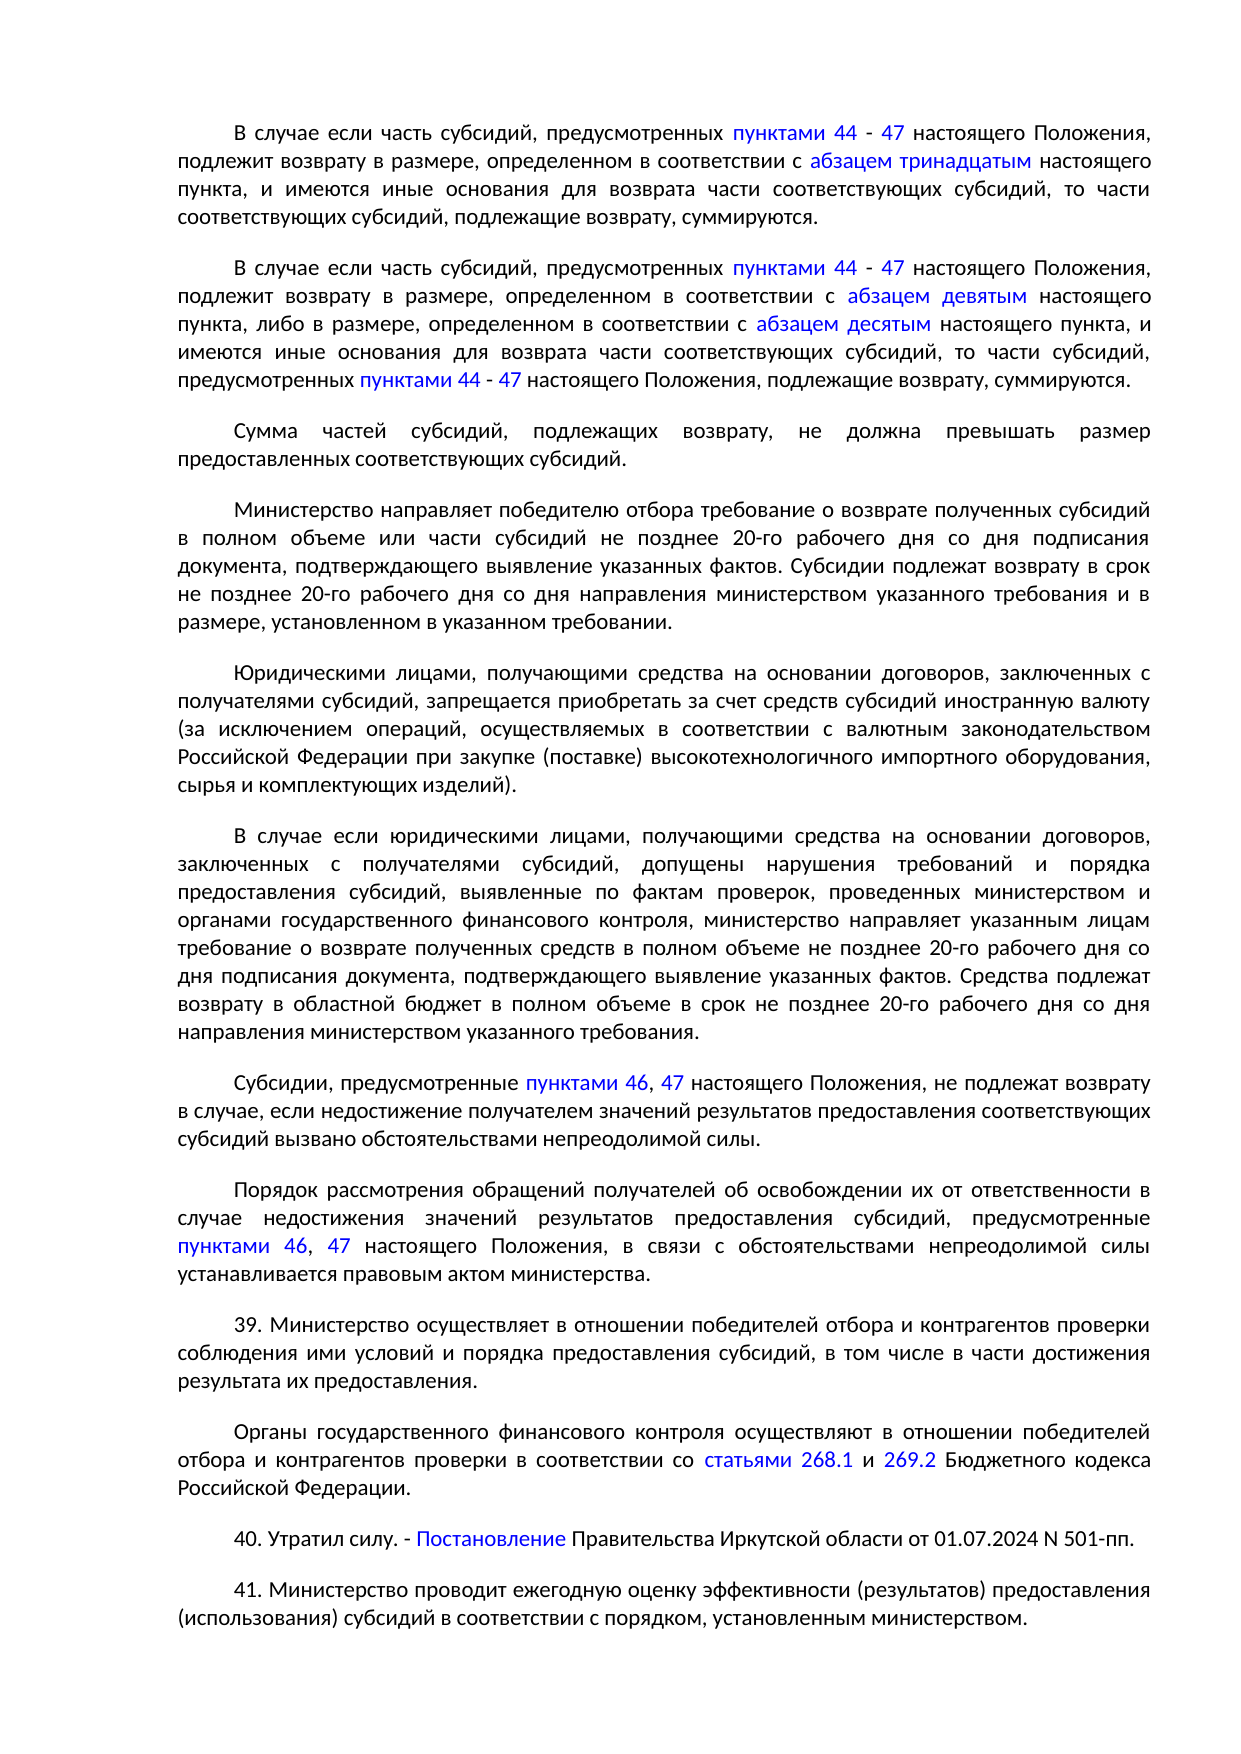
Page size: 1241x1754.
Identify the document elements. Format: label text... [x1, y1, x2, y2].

text Порядок рассмотрения обращений получателей об освобождении их от ответственности в случае недостижения значений результатов предоставления субсидий, предусмотренные пунктами 46, 47 настоящего Положения, в связи с обстоятельствами непреодолимой силы устанавливается правовым актом министерства. [177, 1175, 1152, 1287]
text В случае если юридическими лицами, получающими средства на основании договоров, заключенных с получателями субсидий, допущены нарушения требований и порядка предоставления субсидий, выявленные по фактам проверок, проведенных министерством и органами государственного финансового контроля, министерство направляет указанным лицам требование о возврате полученных средств в полном объеме не позднее 20-го рабочего дня со дня подписания документа, подтверждающего выявление указанных фактов. Средства подлежат возврату в областной бюджет в полном объеме в срок не позднее 20-го рабочего дня со дня направления министерством указанного требования. [177, 821, 1152, 1045]
text Юридическими лицами, получающими средства на основании договоров, заключенных с получателями субсидий, запрещается приобретать за счет средств субсидий иностранную валюту (за исключением операций, осуществляемых в соответствии с валютным законодательством Российской Федерации при закупке (поставке) высокотехнологичного импортного оборудования, сырья и комплектующих изделий). [177, 658, 1152, 798]
text Субсидии, предусмотренные пунктами 46, 47 настоящего Положения, не подлежат возврату в случае, если недостижение получателем значений результатов предоставления соответствующих субсидий вызвано обстоятельствами непреодолимой силы. [177, 1068, 1152, 1152]
text В случае если часть субсидий, предусмотренных пунктами 44 - 47 настоящего Положения, подлежит возврату в размере, определенном в соответствии с абзацем девятым настоящего пункта, либо в размере, определенном в соответствии с абзацем десятым настоящего пункта, и имеются иные основания для возврата части соответствующих субсидий, то части субсидий, предусмотренных пунктами 44 - 47 настоящего Положения, подлежащие возврату, суммируются. [177, 253, 1152, 393]
text 40. Утратил силу. - Постановление Правительства Иркутской области от 01.07.2024 N 501-пп. [177, 1524, 1152, 1552]
text В случае если часть субсидий, предусмотренных пунктами 44 - 47 настоящего Положения, подлежит возврату в размере, определенном в соответствии с абзацем тринадцатым настоящего пункта, и имеются иные основания для возврата части соответствующих субсидий, то части соответствующих субсидий, подлежащие возврату, суммируются. [177, 118, 1152, 230]
text 39. Министерство осуществляет в отношении победителей отбора и контрагентов проверки соблюдения ими условий и порядка предоставления субсидий, в том числе в части достижения результата их предоставления. [177, 1310, 1152, 1394]
text Министерство направляет победителю отбора требование о возврате полученных субсидий в полном объеме или части субсидий не позднее 20-го рабочего дня со дня подписания документа, подтверждающего выявление указанных фактов. Субсидии подлежат возврату в срок не позднее 20-го рабочего дня со дня направления министерством указанного требования и в размере, установленном в указанном требовании. [177, 495, 1152, 635]
text Органы государственного финансового контроля осуществляют в отношении победителей отбора и контрагентов проверки в соответствии со статьями 268.1 и 269.2 Бюджетного кодекса Российской Федерации. [177, 1417, 1152, 1501]
text Сумма частей субсидий, подлежащих возврату, не должна превышать размер предоставленных соответствующих субсидий. [177, 416, 1152, 472]
text 41. Министерство проводит ежегодную оценку эффективности (результатов) предоставления (использования) субсидий в соответствии с порядком, установленным министерством. [177, 1575, 1152, 1631]
